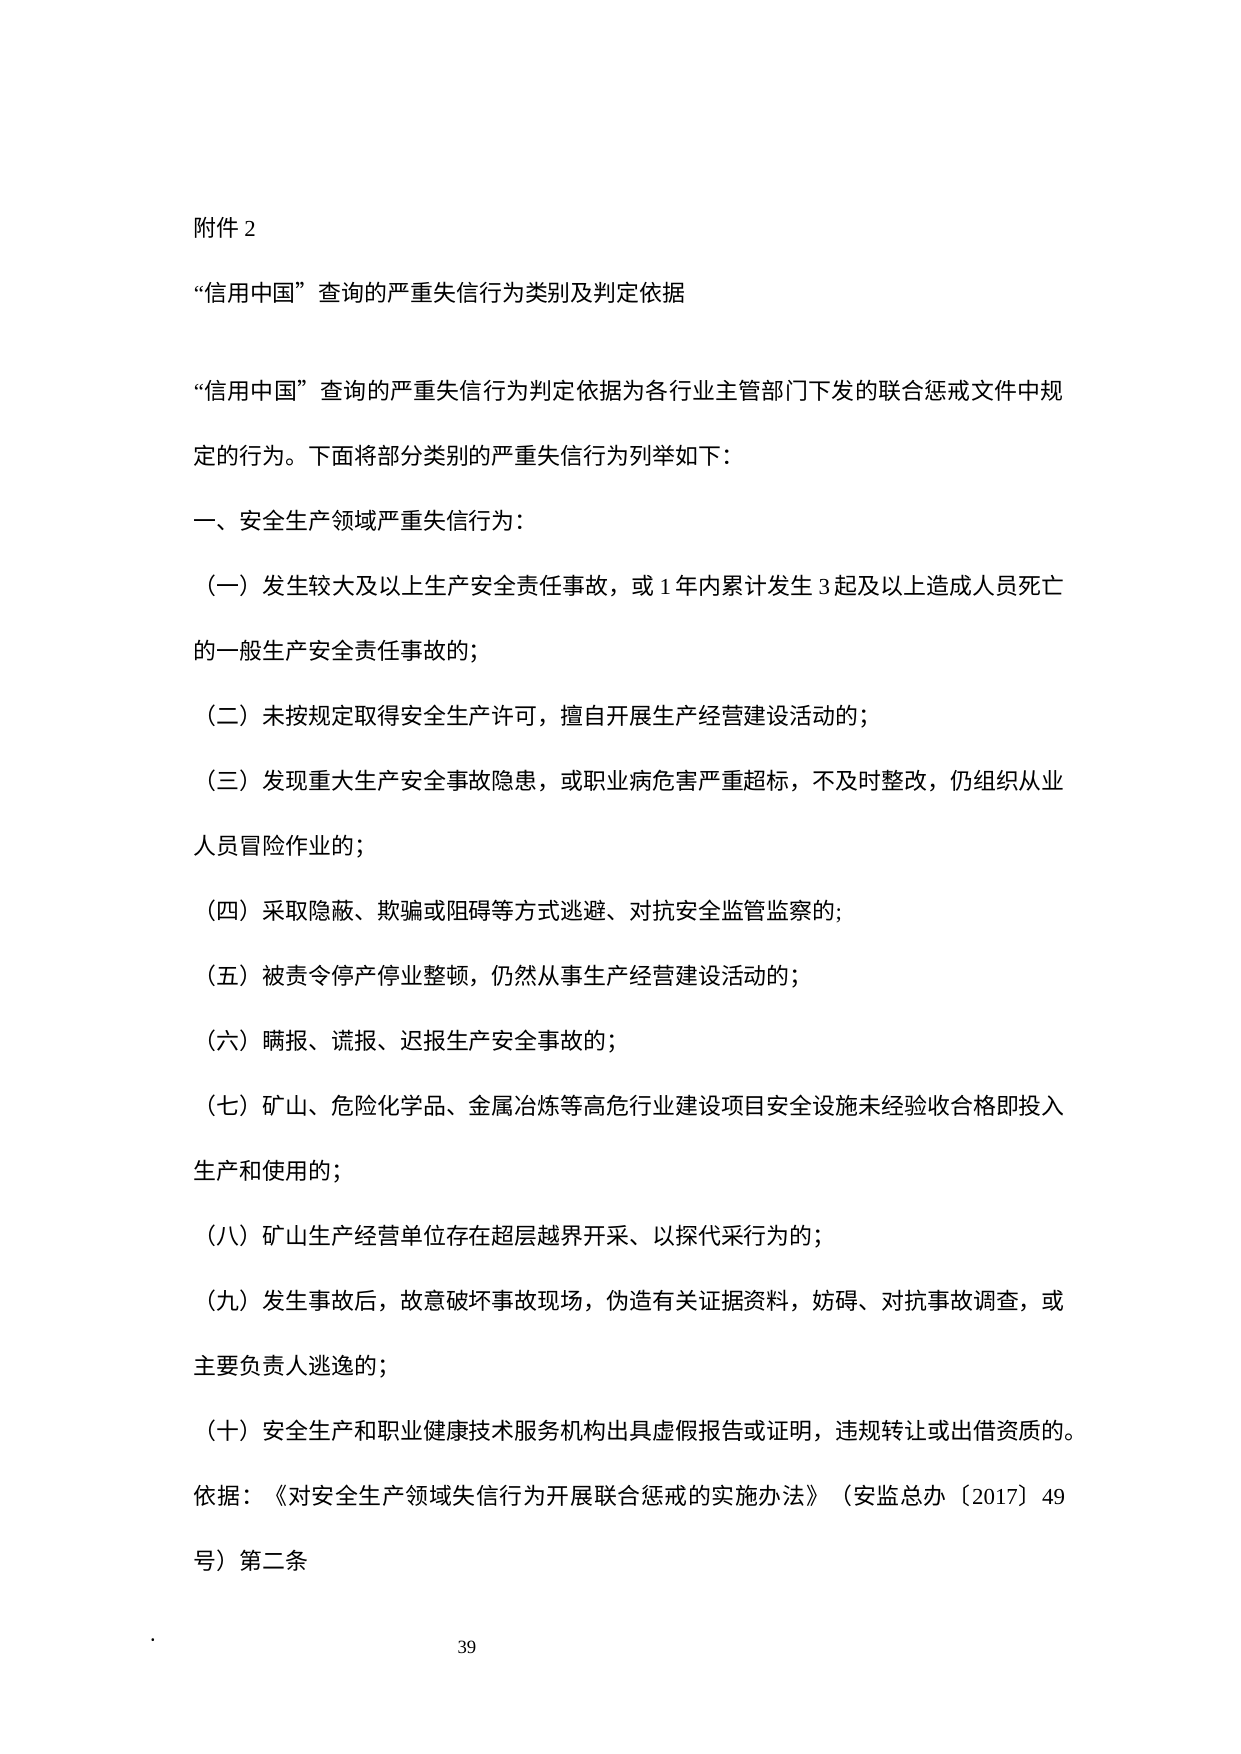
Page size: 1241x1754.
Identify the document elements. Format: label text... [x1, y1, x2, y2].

text （四）采取隐蔽、欺骗或阻碍等方式逃避、对抗安全监管监察的; [194, 877, 1065, 942]
text （八）矿山生产经营单位存在超层越界开采、以探代采行为的； [194, 1202, 1065, 1267]
text 附件2 [194, 194, 1065, 259]
text （一）发生较大及以上生产安全责任事故，或1年内累计发生3起及以上造成人员死亡的一般生产安全责任事故的； [194, 552, 1065, 682]
text （七）矿山、危险化学品、金属冶炼等高危行业建设项目安全设施未经验收合格即投入生产和使用的； [194, 1072, 1065, 1202]
text 依据：《对安全生产领域失信行为开展联合惩戒的实施办法》（安监总办〔2017〕49号）第二条 [194, 1462, 1065, 1592]
text （五）被责令停产停业整顿，仍然从事生产经营建设活动的； [194, 942, 1065, 1007]
text （二）未按规定取得安全生产许可，擅自开展生产经营建设活动的； [194, 682, 1065, 747]
text （九）发生事故后，故意破坏事故现场，伪造有关证据资料，妨碍、对抗事故调查，或主要负责人逃逸的； [194, 1267, 1065, 1397]
text “信用中国”查询的严重失信行为类别及判定依据 [194, 259, 1065, 324]
text （六）瞒报、谎报、迟报生产安全事故的； [194, 1007, 1065, 1072]
text （十）安全生产和职业健康技术服务机构出具虚假报告或证明，违规转让或出借资质的。 [194, 1397, 1065, 1462]
text （三）发现重大生产安全事故隐患，或职业病危害严重超标，不及时整改，仍组织从业人员冒险作业的； [194, 747, 1065, 877]
text 一、安全生产领域严重失信行为： [194, 487, 1065, 552]
text “信用中国”查询的严重失信行为判定依据为各行业主管部门下发的联合惩戒文件中规定的行为。下面将部分类别的严重失信行为列举如下： [194, 357, 1065, 487]
